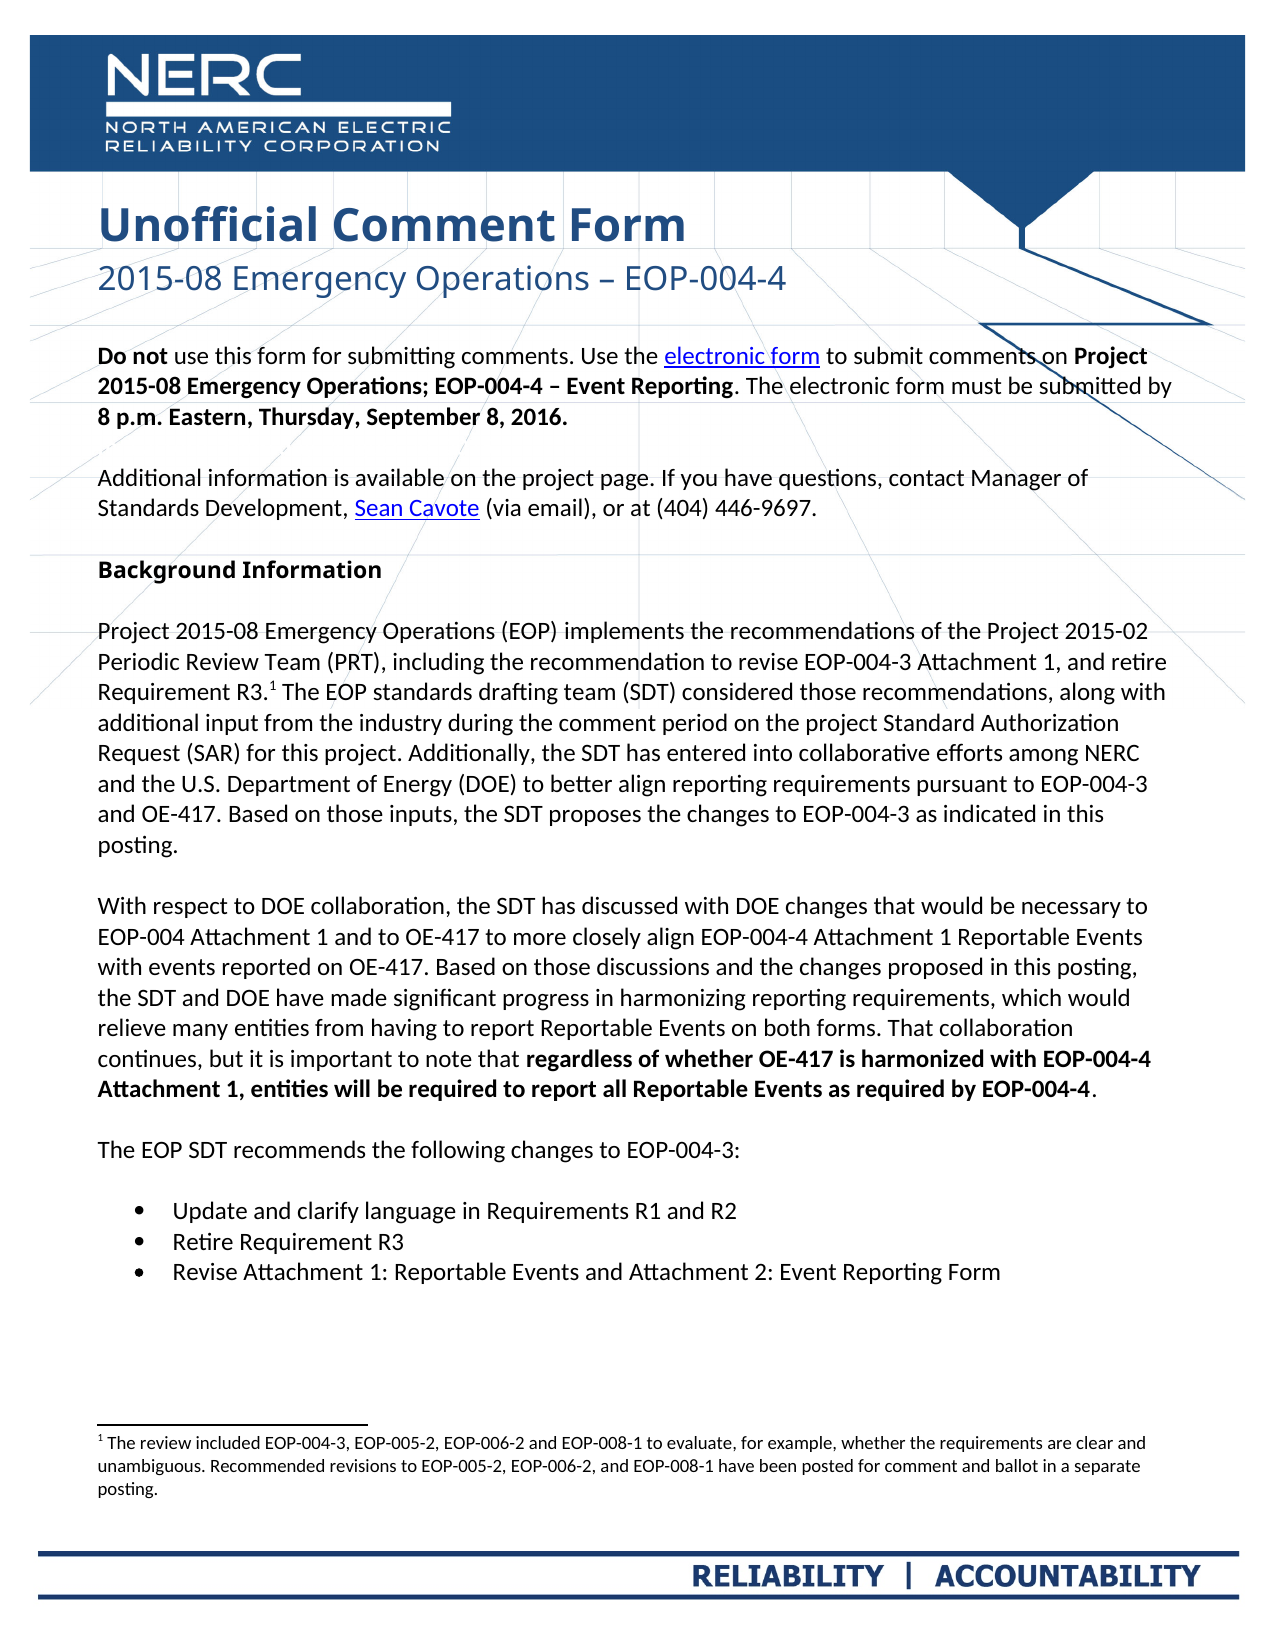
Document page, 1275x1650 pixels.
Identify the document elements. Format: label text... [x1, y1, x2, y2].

text Do not use this form for submitting comments. Use the electronic form to submit comments on Project 2015-08 Emergency Operations; EOP-004-4 – Event Reporting. The electronic form must be submitted by 8 p.m. Eastern, Thursday, September 8, 2016. m. Eastern, Thursday, August 20, 2015 [97, 340, 1177, 462]
text Additional information is available on the project page. If you have questions, contact Manager of Standards Development, Sean Cavote (via email), or at (404) 446-9697. [97, 462, 1177, 523]
picture [29, 35, 1245, 709]
list Revise Attachment 1: Reportable Events and Attachment 2: Event Reporting Form [135, 1256, 1177, 1287]
list Update and clarify language in Requirements R1 and R2 [135, 1195, 1177, 1226]
text With respect to DOE collaboration, the SDT has discussed with DOE changes that would be necessary to EOP-004 Attachment 1 and to OE-417 to more closely align EOP-004-4 Attachment 1 Reportable Events with events reported on OE-417. Based on those discussions and the changes proposed in this posting, the SDT and DOE have made significant progress in harmonizing reporting requirements, which would relieve many entities from having to report Reportable Events on both forms. That collaboration continues, but it is important to note that regardless of whether OE-417 is harmonized with EOP-004-4 Attachment 1, entities will be required to report all Reportable Events as required by EOP-004-4. [97, 890, 1177, 1104]
title Unofficial Comment Form [97, 192, 1177, 255]
picture [0, 1551, 1275, 1650]
subtitle Background Information [97, 554, 1177, 585]
subtitle 2015-08 Emergency Operations – EOP-004-4 [97, 255, 1177, 300]
list Retire Requirement R3 [135, 1226, 1177, 1256]
text Project 2015-08 Emergency Operations (EOP) implements the recommendations of the Project 2015-02 Periodic Review Team (PRT), including the recommendation to revise EOP-004-3 Attachment 1, and retire Requirement R3. The EOP standards drafting team (SDT) considered those recommendations, along with additional input from the industry during the comment period on the project Standard Authorization Request (SAR) for this project. Additionally, the SDT has entered into collaborative efforts among NERC and the U.S. Department of Energy (DOE) to better align reporting requirements pursuant to EOP-004-3 and OE-417. Based on those inputs, the SDT proposes the changes to EOP-004-3 as indicated in this posting. [97, 615, 1177, 859]
text The EOP SDT recommends the following changes to EOP-004-3: [97, 1134, 1177, 1165]
